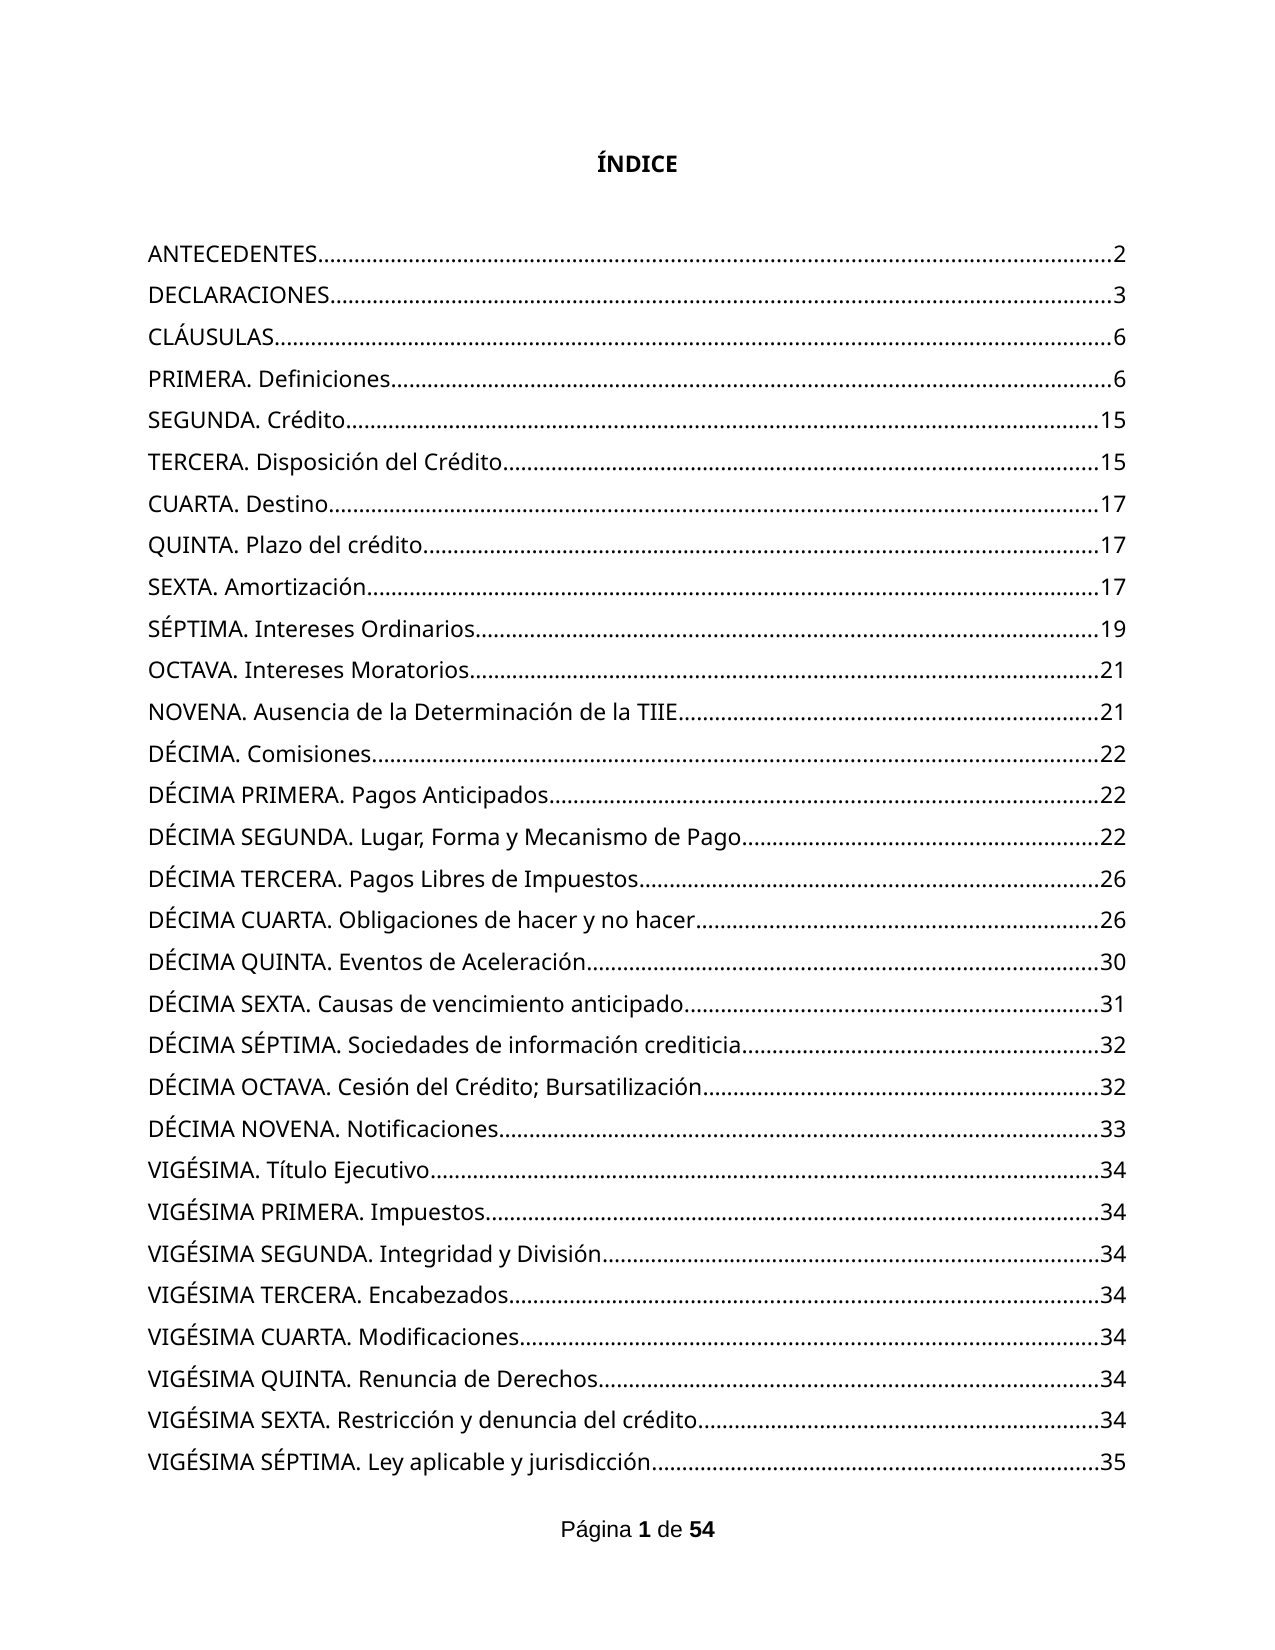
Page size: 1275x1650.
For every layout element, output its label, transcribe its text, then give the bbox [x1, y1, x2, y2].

text ÍNDICE [148, 148, 1127, 179]
